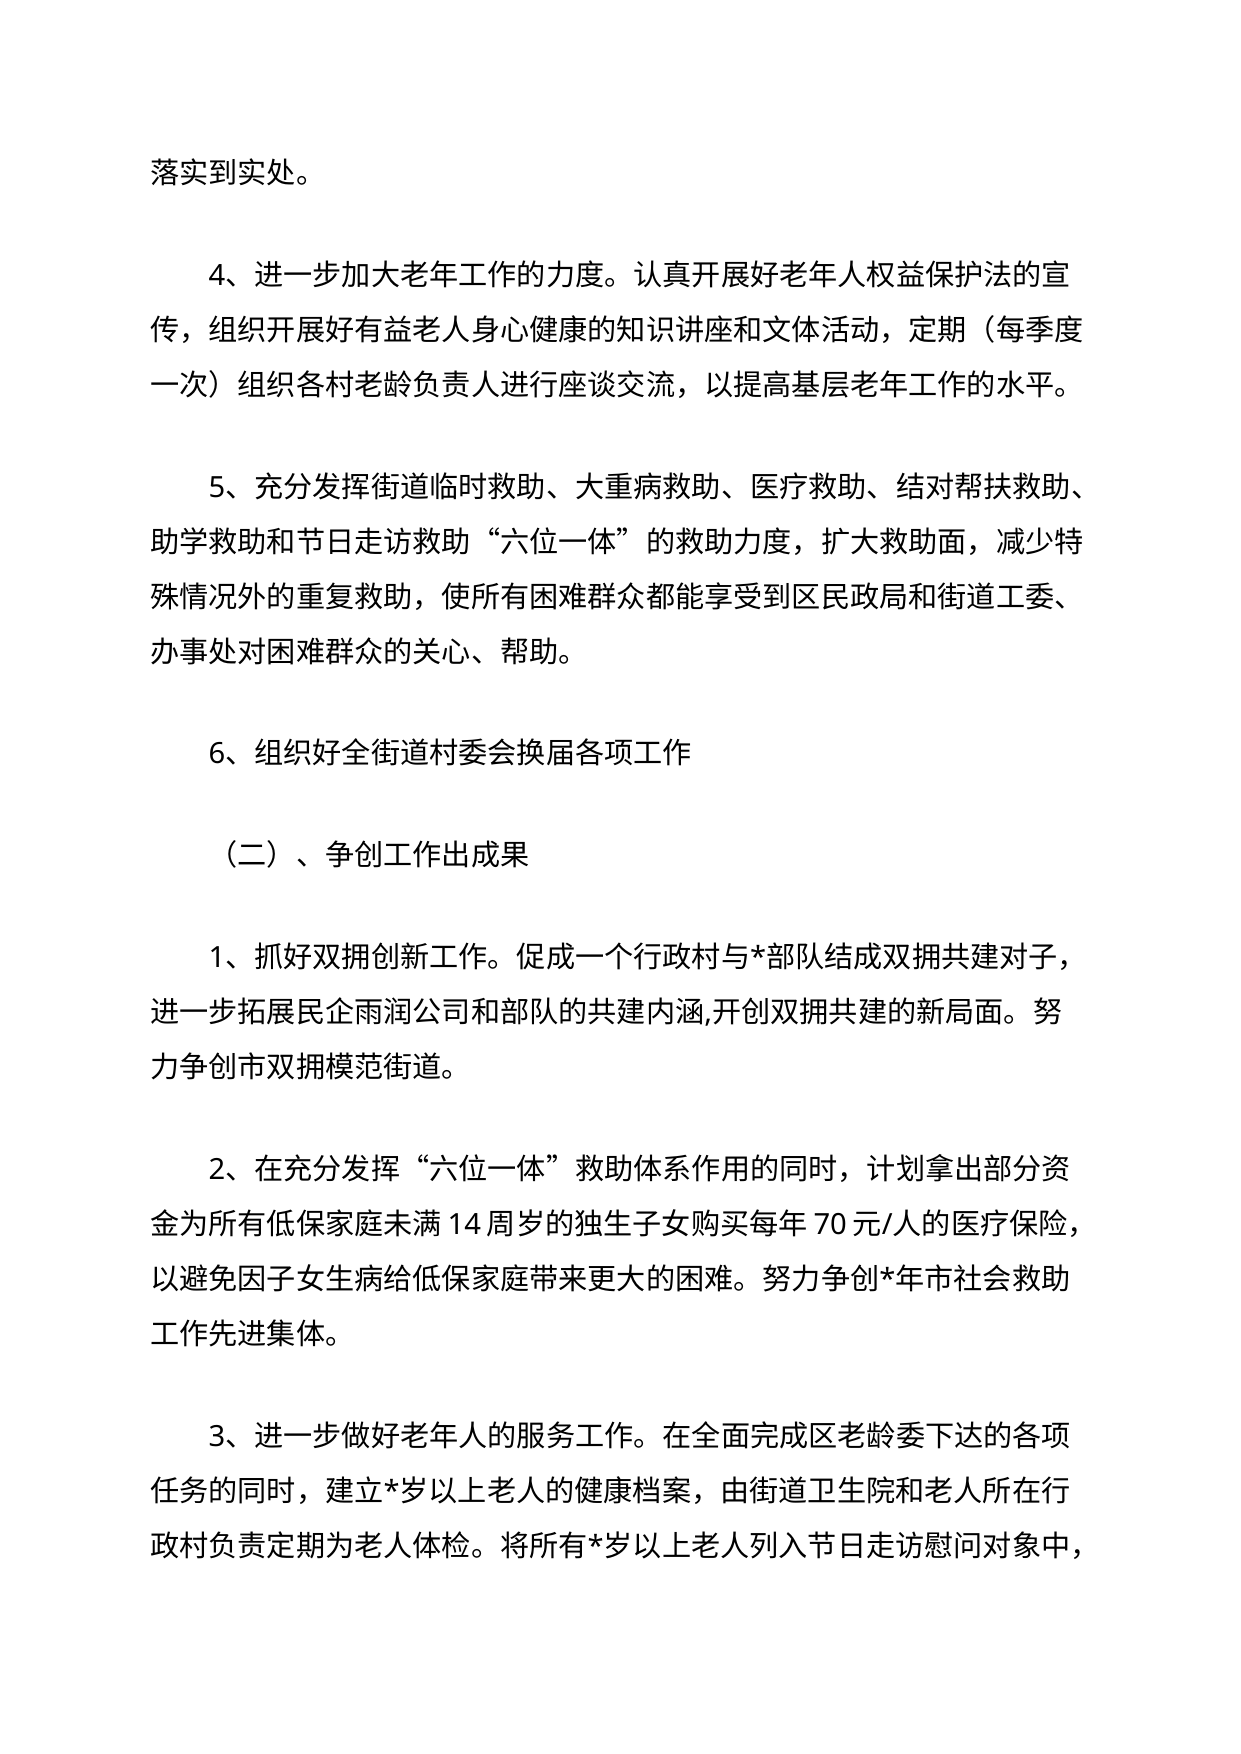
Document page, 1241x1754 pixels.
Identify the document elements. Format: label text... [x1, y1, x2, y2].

text （二）、争创工作出成果 [150, 832, 1090, 874]
text 4、进一步加大老年工作的力度。认真开展好老年人权益保护法的宣传，组织开展好有益老人身心健康的知识讲座和文体活动，定期（每季度一次）组织各村老龄负责人进行座谈交流，以提高基层老年工作的水平。 [150, 252, 1090, 404]
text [150, 150, 1090, 192]
text 2、在充分发挥“六位一体”救助体系作用的同时，计划拿出部分资金为所有低保家庭未满14周岁的独生子女购买每年70元/人的医疗保险，以避免因子女生病给低保家庭带来更大的困难。努力争创*年市社会救助工作先进集体。 [150, 1146, 1090, 1353]
text 6、组织好全街道村委会换届各项工作 [150, 730, 1090, 772]
text 1、抓好双拥创新工作。促成一个行政村与*部队结成双拥共建对子，进一步拓展民企雨润公司和部队的共建内涵,开创双拥共建的新局面。努力争创市双拥模范街道。 [150, 934, 1090, 1086]
text 5、充分发挥街道临时救助、大重病救助、医疗救助、结对帮扶救助、助学救助和节日走访救助“六位一体”的救助力度，扩大救助面，减少特殊情况外的重复救助，使所有困难群众都能享受到区民政局和街道工委、办事处对困难群众的关心、帮助。 [150, 463, 1090, 671]
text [150, 1412, 1090, 1565]
